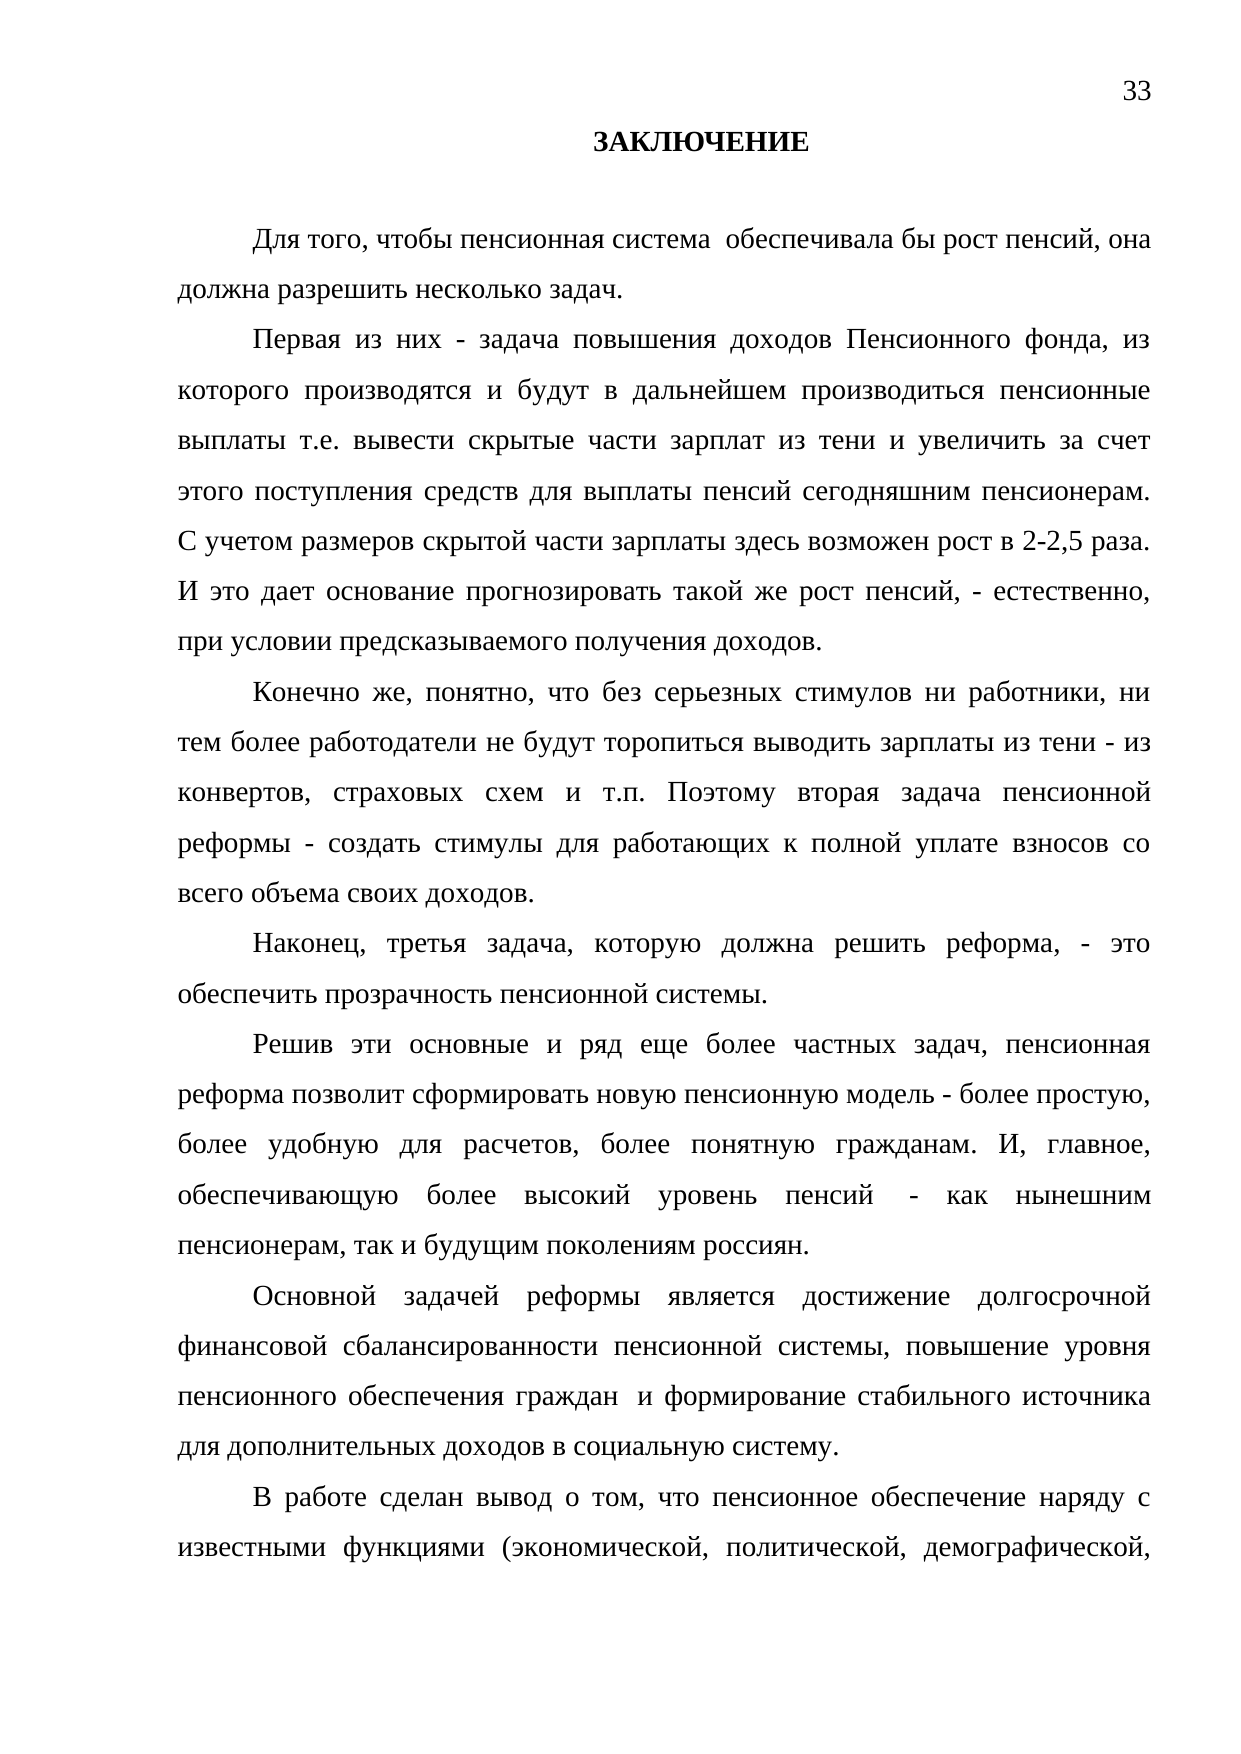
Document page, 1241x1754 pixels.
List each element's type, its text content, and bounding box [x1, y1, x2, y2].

subtitle ЗАКЛЮЧЕНИЕ [177, 124, 1152, 157]
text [177, 1479, 1152, 1563]
text Для того, чтобы пенсионная система обеспечивала бы рост пенсий, она должна разрешить несколько задач. [177, 221, 1152, 305]
text Основной задачей реформы является достижение долгосрочной финансовой сбалансированности пенсионной системы, повышение уровня пенсионного обеспечения граждан и формирование стабильного источника для дополнительных доходов в социальную систему. [177, 1278, 1152, 1462]
text Конечно же, понятно, что без серьезных стимулов ни работники, ни тем более работодатели не будут торопиться выводить зарплаты из тени - из конвертов, страховых схем и т.п. Поэтому вторая задача пенсионной реформы - создать стимулы для работающих к полной уплате взносов со всего объема своих доходов. [177, 674, 1152, 909]
text Первая из них - задача повышения доходов Пенсионного фонда, из которого производятся и будут в дальнейшем производиться пенсионные выплаты т.е. вывести скрытые части зарплат из тени и увеличить за счет этого поступления средств для выплаты пенсий сегодняшним пенсионерам. С учетом размеров скрытой части зарплаты здесь возможен рост в 2-2,5 раза. И это дает основание прогнозировать такой же рост пенсий, - естественно, при условии предсказываемого получения доходов. [177, 322, 1152, 657]
text Решив эти основные и ряд еще более частных задач, пенсионная реформа позволит сформировать новую пенсионную модель - более простую, более удобную для расчетов, более понятную гражданам. И, главное, обеспечивающую более высокий уровень пенсий - как нынешним пенсионерам, так и будущим поколениям россиян. [177, 1026, 1152, 1261]
text Наконец, третья задача, которую должна решить реформа, - это обеспечить прозрачность пенсионной системы. [177, 925, 1152, 1009]
